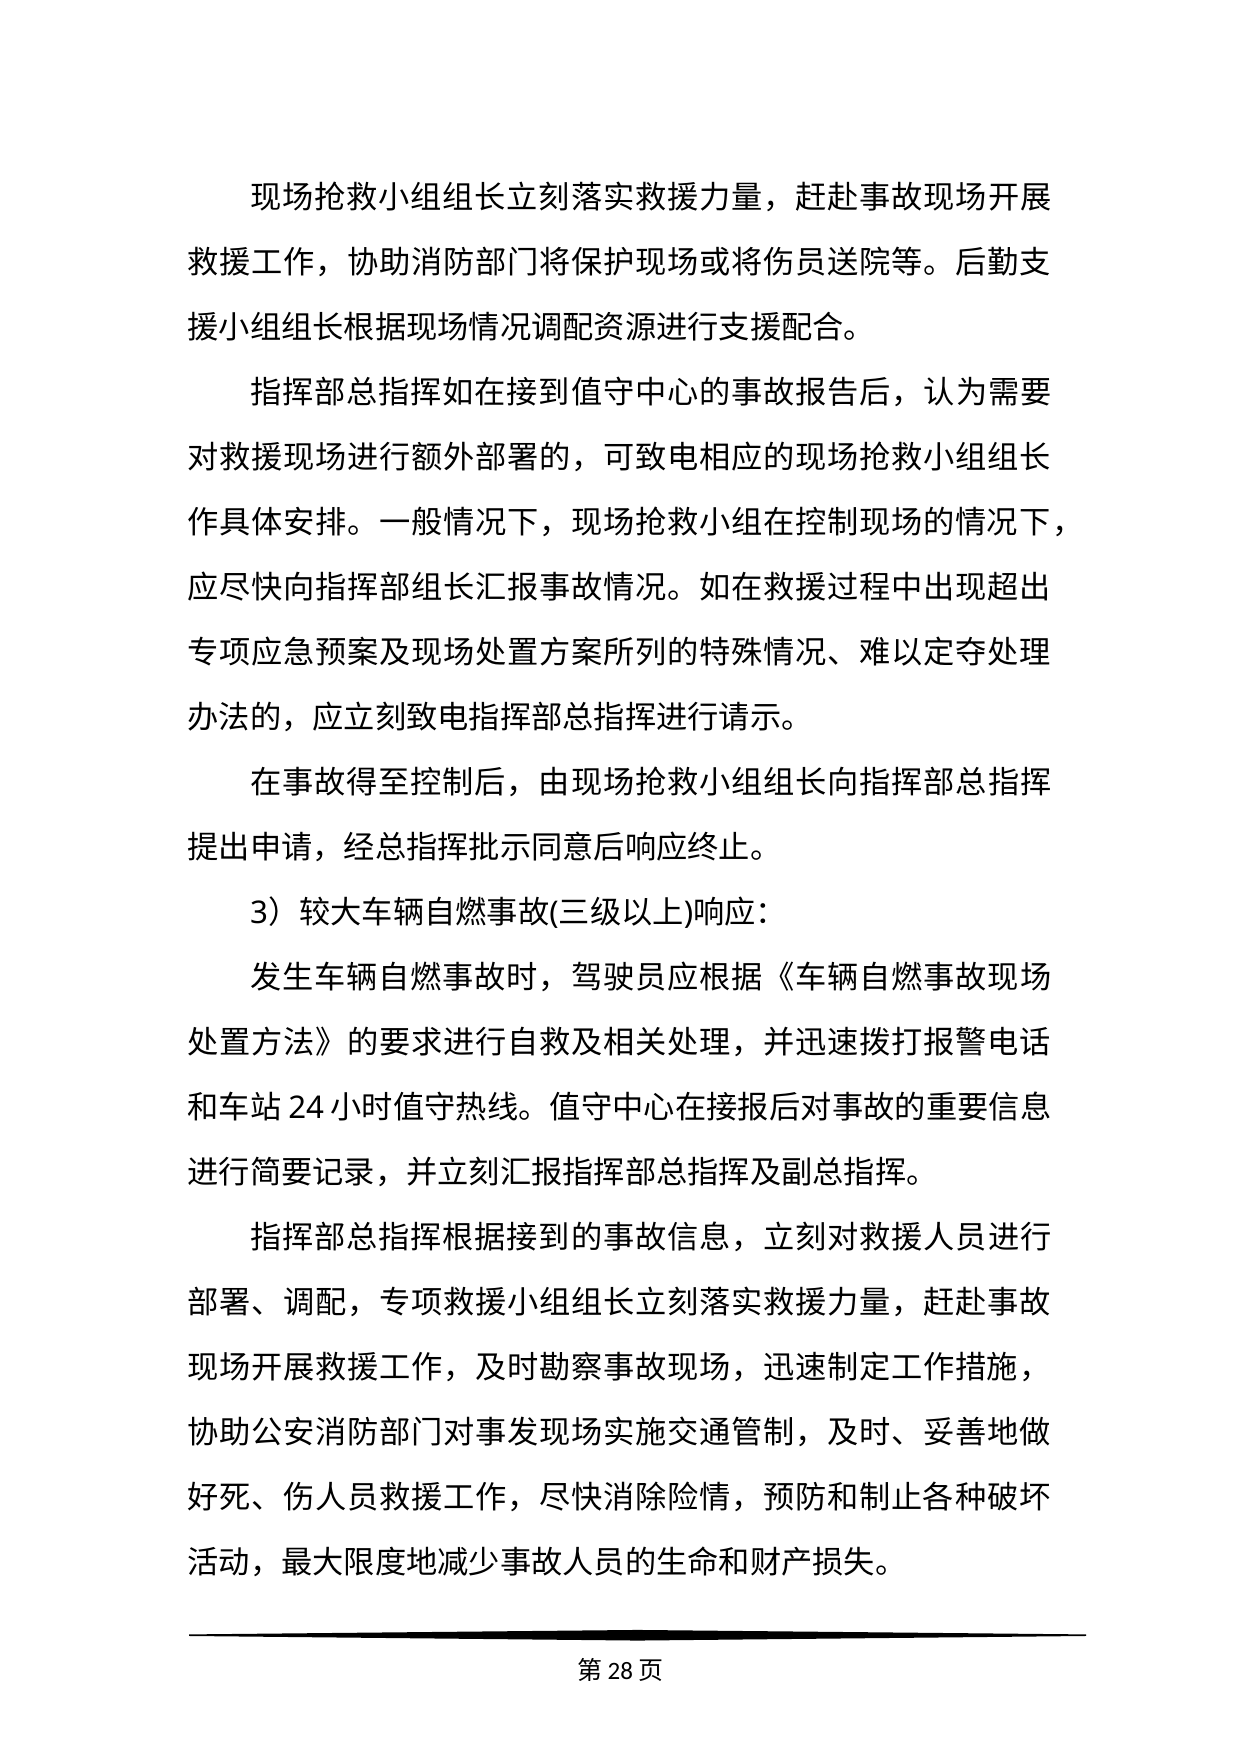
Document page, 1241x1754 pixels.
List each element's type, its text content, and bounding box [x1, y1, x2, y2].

text 发生车辆自燃事故时，驾驶员应根据《车辆自燃事故现场处置方法》的要求进行自救及相关处理，并迅速拨打报警电话和车站24小时值守热线。值守中心在接报后对事故的重要信息进行简要记录，并立刻汇报指挥部总指挥及副总指挥。 [187, 942, 1053, 1202]
text 3）较大车辆自燃事故(三级以上)响应： [187, 877, 1053, 942]
text 现场抢救小组组长立刻落实救援力量，赶赴事故现场开展救援工作，协助消防部门将保护现场或将伤员送院等。后勤支援小组组长根据现场情况调配资源进行支援配合。 [187, 162, 1053, 357]
text 指挥部总指挥如在接到值守中心的事故报告后，认为需要对救援现场进行额外部署的，可致电相应的现场抢救小组组长作具体安排。一般情况下，现场抢救小组在控制现场的情况下，应尽快向指挥部组长汇报事故情况。如在救援过程中出现超出专项应急预案及现场处置方案所列的特殊情况、难以定夺处理办法的，应立刻致电指挥部总指挥进行请示。 [187, 357, 1053, 747]
text 在事故得至控制后，由现场抢救小组组长向指挥部总指挥提出申请，经总指挥批示同意后响应终止。 [187, 747, 1053, 877]
text 指挥部总指挥根据接到的事故信息，立刻对救援人员进行部署、调配，专项救援小组组长立刻落实救援力量，赶赴事故现场开展救援工作，及时勘察事故现场，迅速制定工作措施，协助公安消防部门对事发现场实施交通管制，及时、妥善地做好死、伤人员救援工作，尽快消除险情，预防和制止各种破坏活动，最大限度地减少事故人员的生命和财产损失。 [187, 1202, 1053, 1592]
